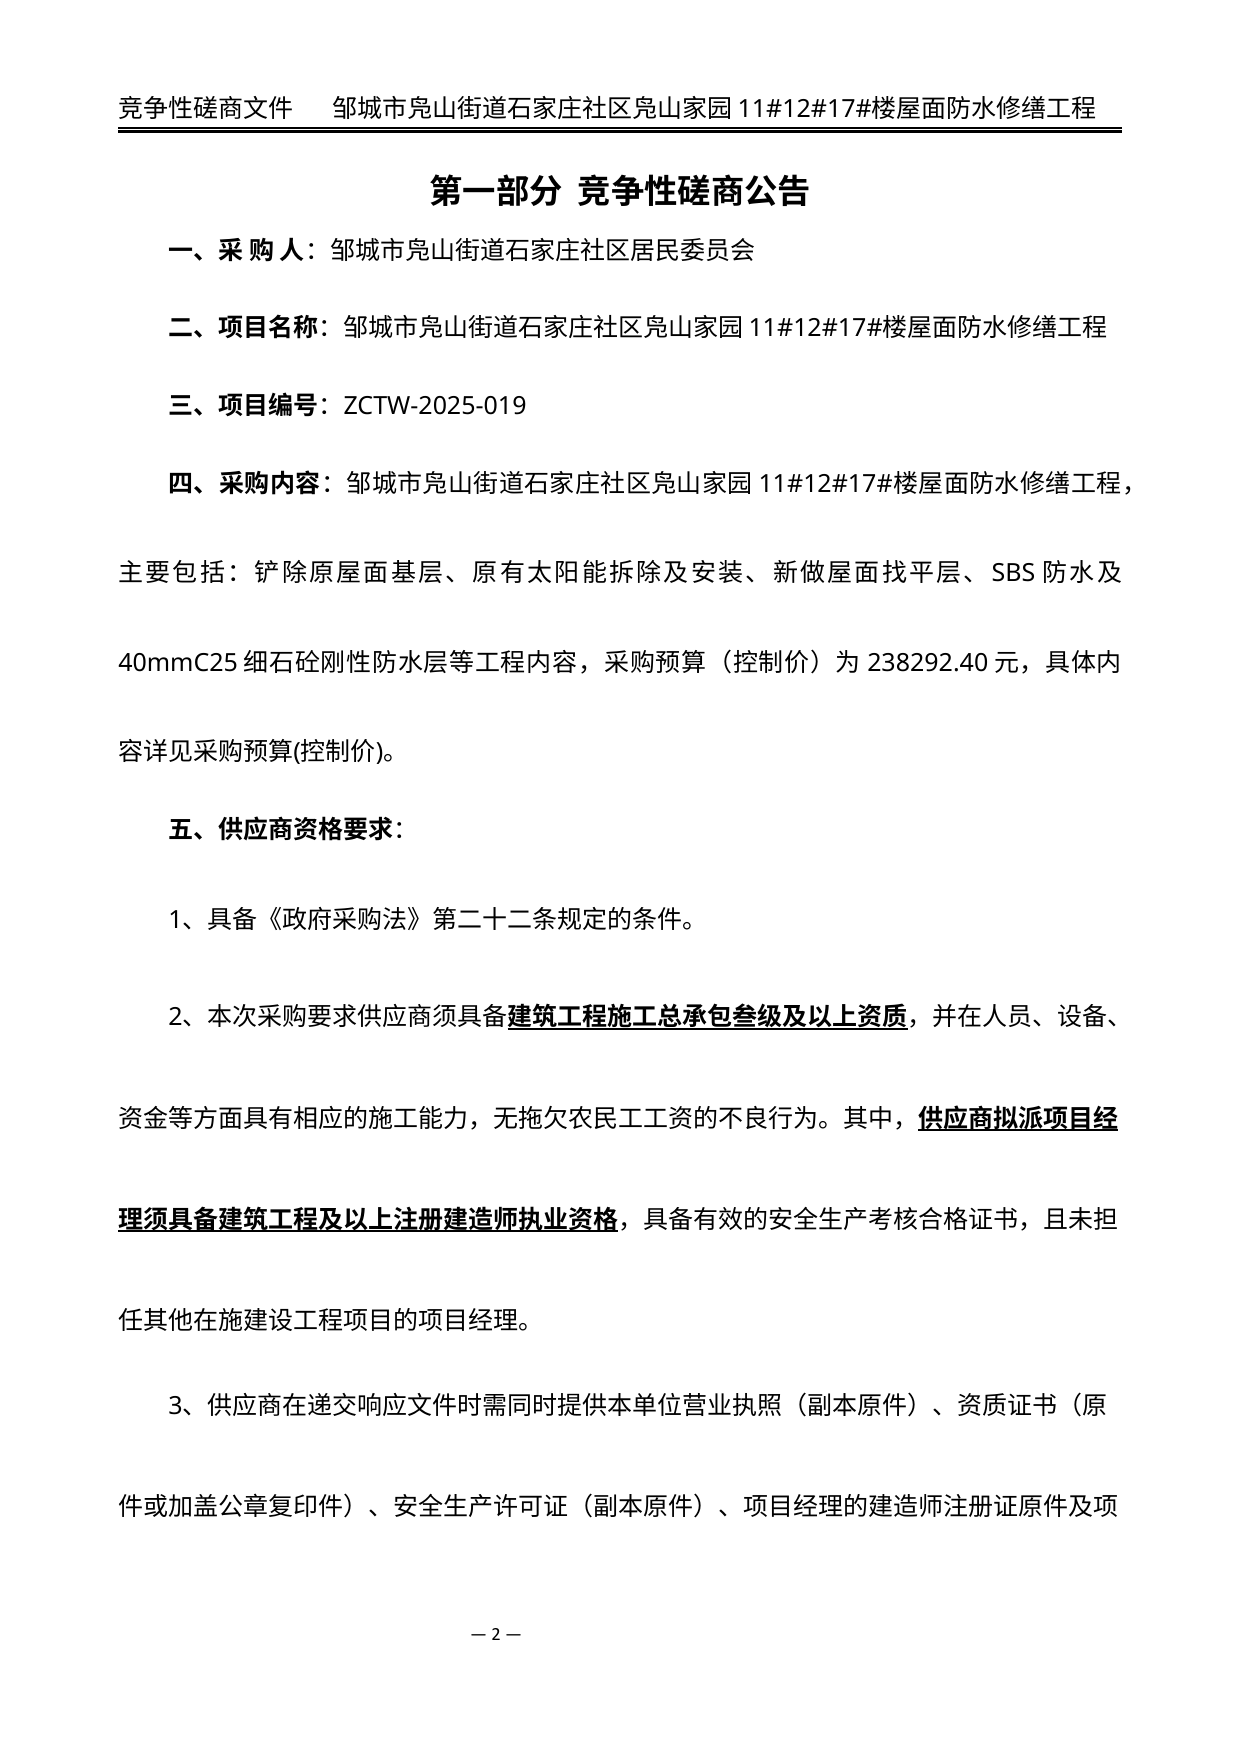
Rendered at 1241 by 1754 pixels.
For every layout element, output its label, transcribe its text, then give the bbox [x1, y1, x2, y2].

text 第一部分 竞争性磋商公告 [118, 159, 1122, 218]
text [118, 1374, 1122, 1534]
text 四、采购内容：邹城市凫山街道石家庄社区凫山家园11#12#17#楼屋面防水修缮工程，主要包括：铲除原屋面基层、原有太阳能拆除及安装、新做屋面找平层、SBS防水及40mmC25细石砼刚性防水层等工程内容，采购预算（控制价）为238292.40元，具体内容详见采购预算(控制价)。 [118, 452, 1122, 779]
text 五、供应商资格要求： [118, 797, 1122, 857]
text 一、采 购 人：邹城市凫山街道石家庄社区居民委员会 [118, 218, 1122, 278]
text 二、项目名称：邹城市凫山街道石家庄社区凫山家园11#12#17#楼屋面防水修缮工程 [118, 296, 1122, 356]
text 2、本次采购要求供应商须具备建筑工程施工总承包叁级及以上资质，并在人员、设备、资金等方面具有相应的施工能力，无拖欠农民工工资的不良行为。其中，供应商拟派项目经理须具备建筑工程及以上注册建造师执业资格，具备有效的安全生产考核合格证书，且未担任其他在施建设工程项目的项目经理。 [118, 985, 1122, 1348]
text 三、项目编号：ZCTW-2025-019 [118, 374, 1122, 433]
text 1、具备《政府采购法》第二十二条规定的条件。 [118, 888, 1122, 947]
